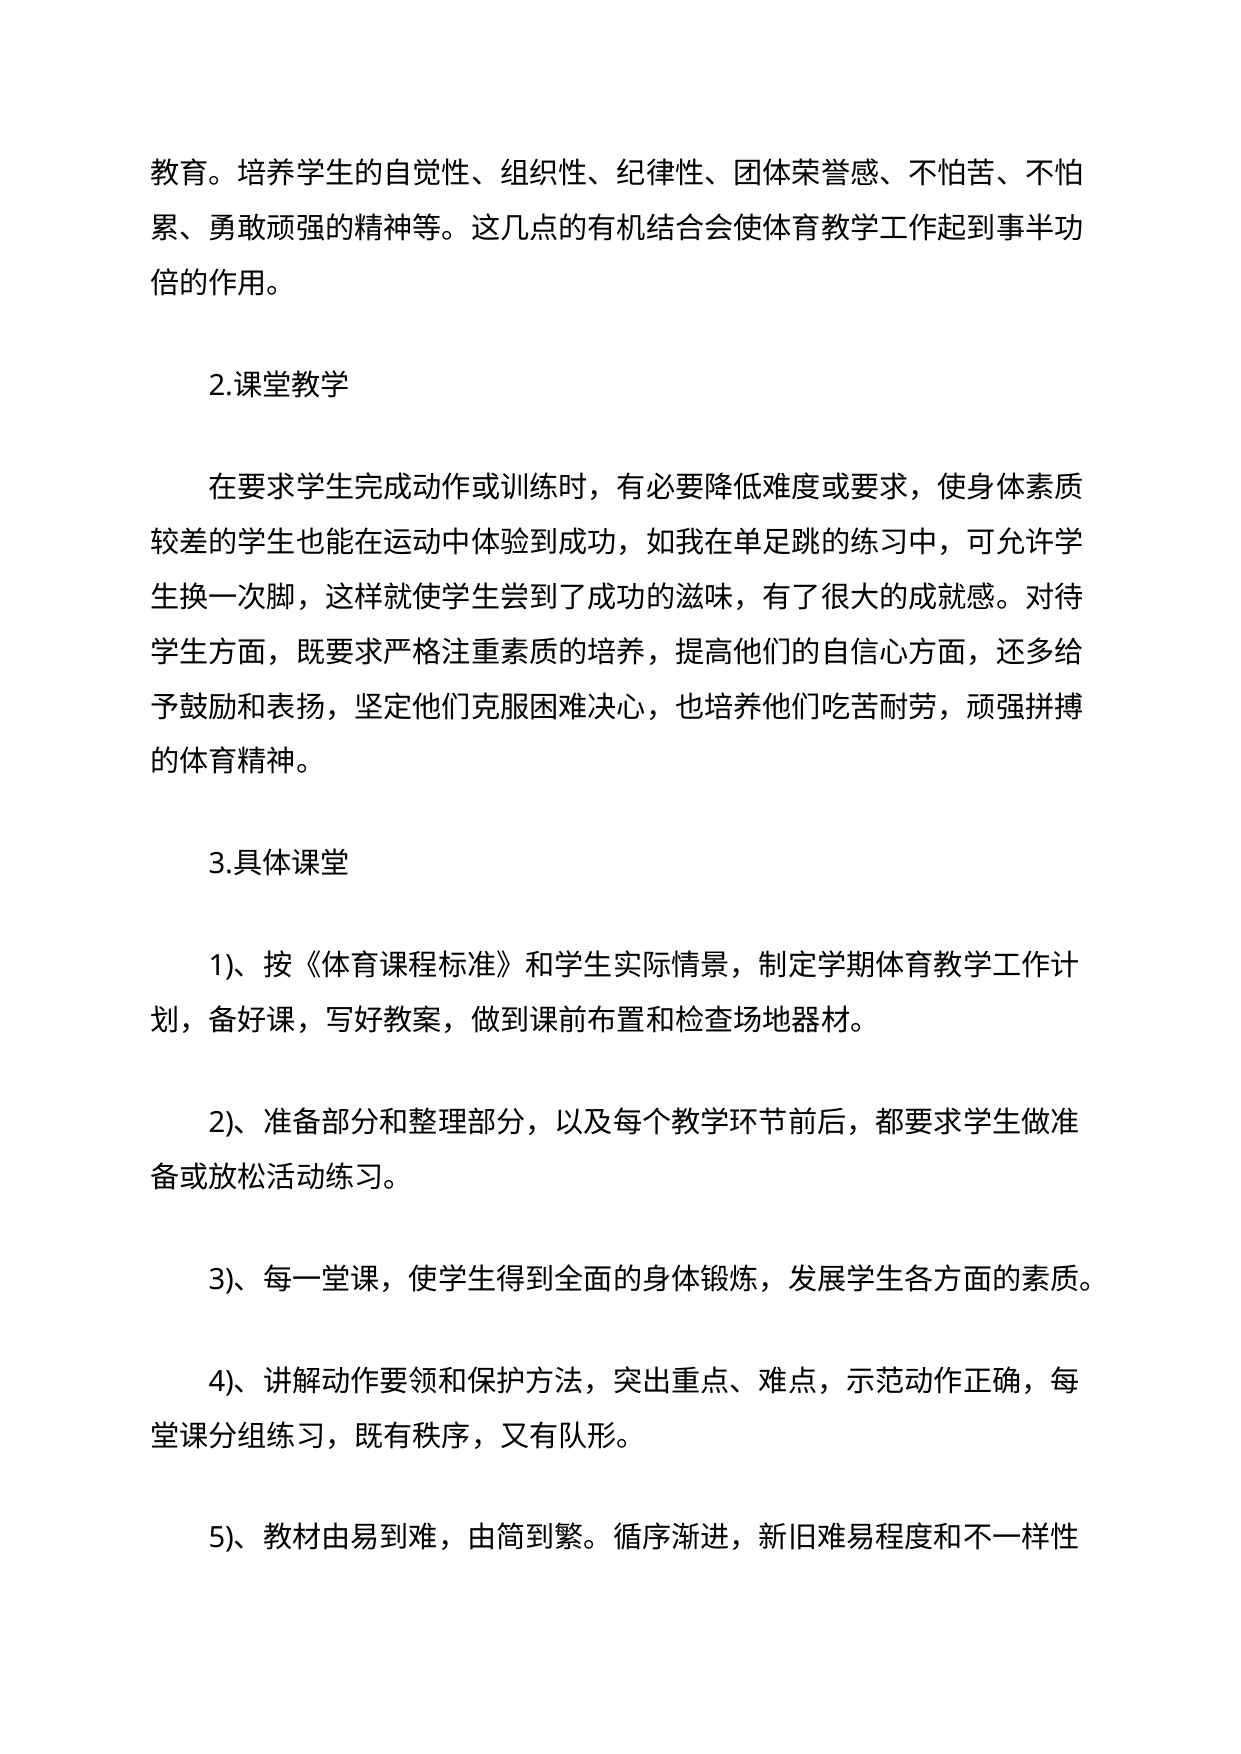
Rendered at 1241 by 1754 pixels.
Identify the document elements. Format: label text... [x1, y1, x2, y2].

text 2)、准备部分和整理部分，以及每个教学环节前后，都要求学生做准备或放松活动练习。 [150, 1098, 1090, 1196]
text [150, 1514, 1090, 1556]
text 1)、按《体育课程标准》和学生实际情景，制定学期体育教学工作计划，备好课，写好教案，做到课前布置和检查场地器材。 [150, 942, 1090, 1039]
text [150, 150, 1090, 302]
text 在要求学生完成动作或训练时，有必要降低难度或要求，使身体素质较差的学生也能在运动中体验到成功，如我在单足跳的练习中，可允许学生换一次脚，这样就使学生尝到了成功的滋味，有了很大的成就感。对待学生方面，既要求严格注重素质的培养，提高他们的自信心方面，还多给予鼓励和表扬，坚定他们克服困难决心，也培养他们吃苦耐劳，顽强拼搏的体育精神。 [150, 463, 1090, 780]
text 2.课堂教学 [150, 362, 1090, 404]
text 3)、每一堂课，使学生得到全面的身体锻炼，发展学生各方面的素质。 [150, 1255, 1090, 1298]
text 4)、讲解动作要领和保护方法，突出重点、难点，示范动作正确，每堂课分组练习，既有秩序，又有队形。 [150, 1357, 1090, 1454]
text 3.具体课堂 [150, 840, 1090, 882]
